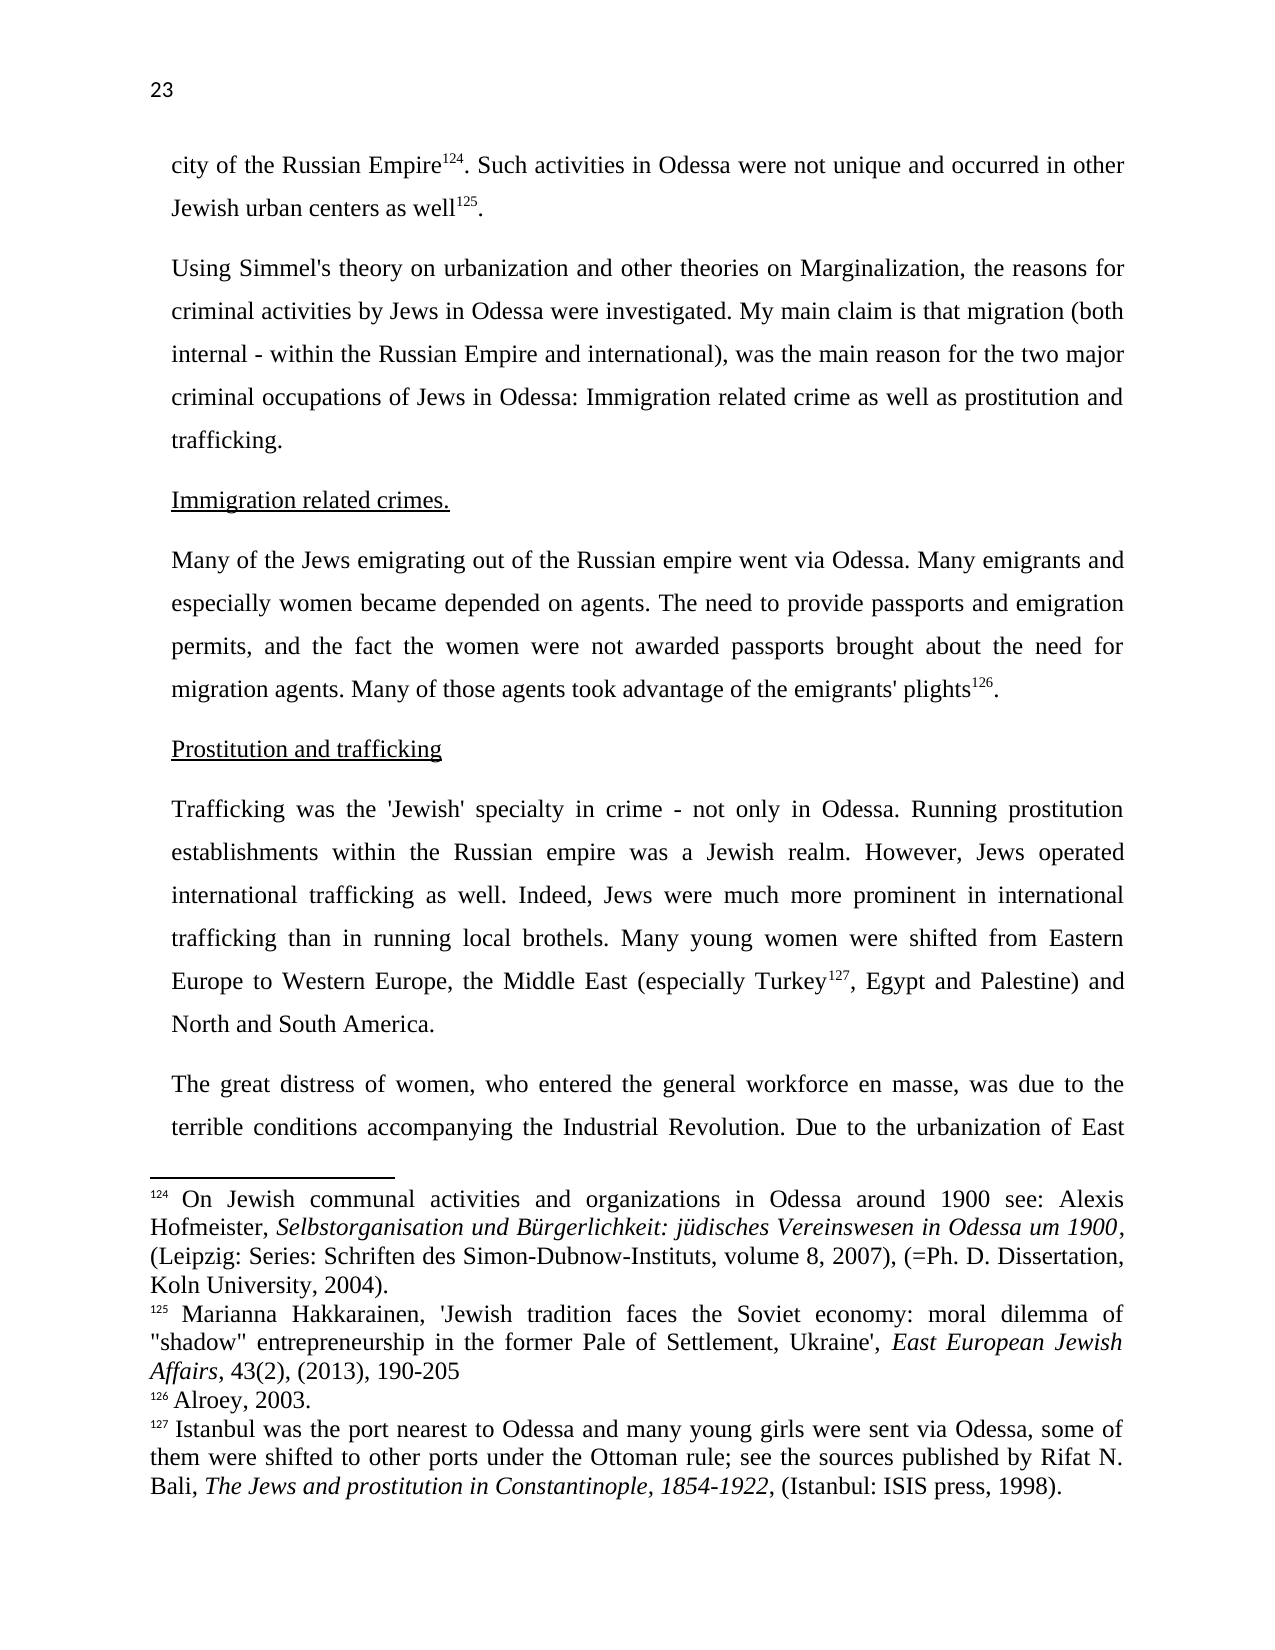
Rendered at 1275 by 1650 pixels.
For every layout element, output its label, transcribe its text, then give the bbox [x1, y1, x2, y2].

text Immigration related crimes. [171, 485, 1125, 514]
text The great distress of women, who entered the general workforce en masse, was due to the terrible conditions accompanying the Industrial Revolution. Due to the urbanization of East European Jewry, many young Jewish women migrated from the shtetls to cities such as Warsaw, Lodz, and Odessa. Migration from villages to cities, which caused both difficulties in adapting to life in the city and a loss of direction in life affected vulnerable women who had no work or prospect of marriage in the city. Yiddish speaking men approached these women and recruited them into the prostitution industry. Many young Jewish women were sent to serve as prostitutes in other port cities in the old and the new world. [171, 1069, 1125, 1141]
text Prostitution and trafficking [171, 734, 1125, 763]
text Many of the Jews emigrating out of the Russian empire went via Odessa. Many emigrants and especially women became depended on agents. The need to provide passports and emigration permits, and the fact the women were not awarded passports brought about the need for migration agents. Many of those agents took advantage of the emigrants' plights. [171, 545, 1125, 703]
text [171, 150, 1125, 222]
text Trafficking was the 'Jewish' specialty in crime - not only in Odessa. Running prostitution establishments within the Russian empire was a Jewish realm. However, Jews operated international trafficking as well. Indeed, Jews were much more prominent in international trafficking than in running local brothels. Many young women were shifted from Eastern Europe to Western Europe, the Middle East (especially Turkey, Egypt and Palestine) and North and South America. [171, 794, 1125, 1038]
text Using Simmel's theory on urbanization and other theories on Marginalization, the reasons for criminal activities by Jews in Odessa were investigated. My main claim is that migration (both internal - within the Russian Empire and international), was the main reason for the two major criminal occupations of Jews in Odessa: Immigration related crime as well as prostitution and trafficking. [171, 253, 1125, 454]
